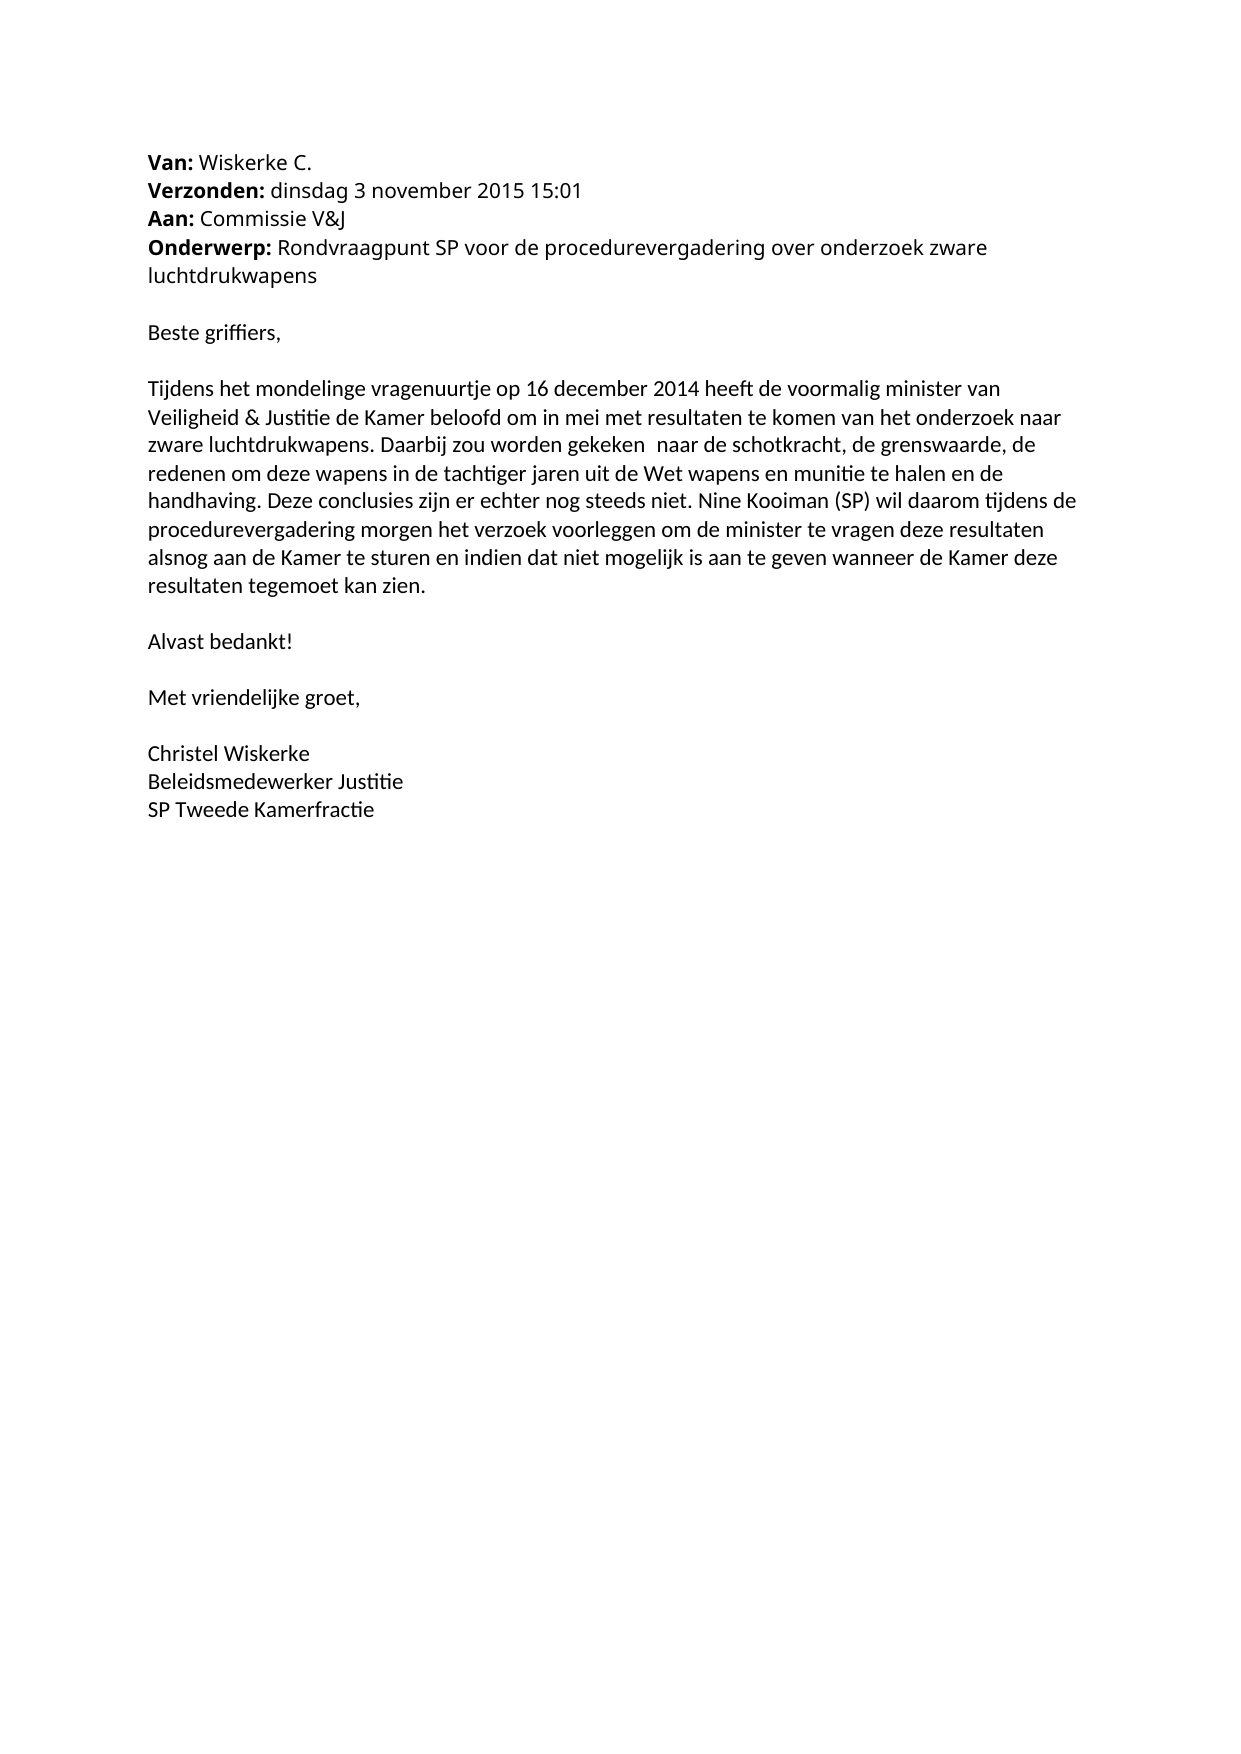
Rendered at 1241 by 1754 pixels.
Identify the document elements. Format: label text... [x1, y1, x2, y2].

text Alvast bedankt! [148, 627, 1093, 655]
text Christel Wiskerke Beleidsmedewerker Justitie [148, 711, 1093, 795]
text Beste griffiers, [148, 318, 1093, 347]
text Tijdens het mondelinge vragenuurtje op 16 december 2014 heeft de voormalig minister van Veiligheid & Justitie de Kamer beloofd om in mei met resultaten te komen van het onderzoek naar zware luchtdrukwapens. Daarbij zou worden gekeken naar de schotkracht, de grenswaarde, de redenen om deze wapens in de tachtiger jaren uit de Wet wapens en munitie te halen en de handhaving. Deze conclusies zijn er echter nog steeds niet. Nine Kooiman (SP) wil daarom tijdens de procedurevergadering morgen het verzoek voorleggen om de minister te vragen deze resultaten alsnog aan de Kamer te sturen en indien dat niet mogelijk is aan te geven wanneer de Kamer deze resultaten tegemoet kan zien. [148, 374, 1093, 599]
text Van: Wiskerke C. Verzonden: dinsdag 3 november 2015 15:01 Aan: Commissie V&J Onderwerp: Rondvraagpunt SP voor de procedurevergadering over onderzoek zware luchtdrukwapens [148, 148, 1093, 290]
text SP Tweede Kamerfractie [148, 795, 1093, 823]
text Met vriendelijke groet, [148, 683, 1093, 711]
